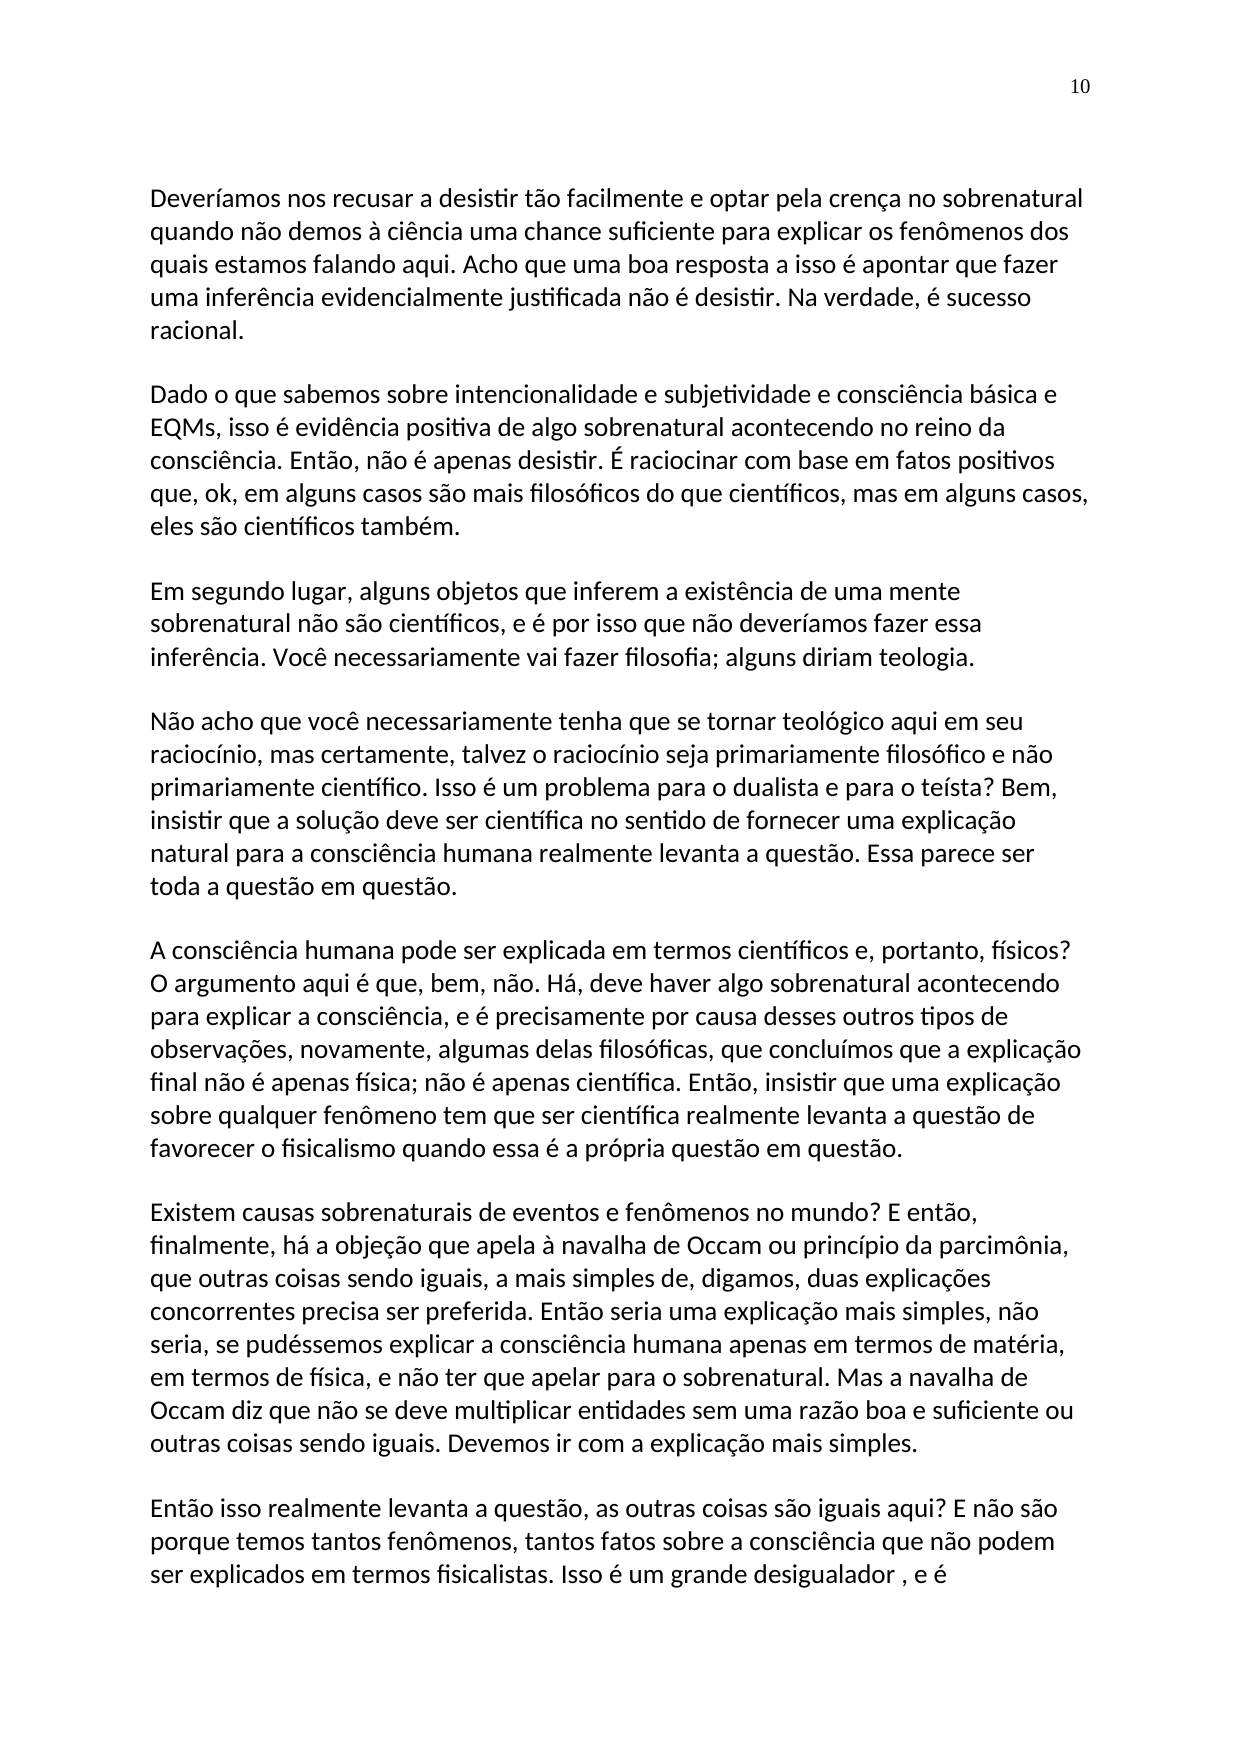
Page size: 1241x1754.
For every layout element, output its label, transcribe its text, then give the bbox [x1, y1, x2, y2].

text A consciência humana pode ser explicada em termos científicos e, portanto, físicos? O argumento aqui é que, bem, não. Há, deve haver algo sobrenatural acontecendo para explicar a consciência, e é precisamente por causa desses outros tipos de observações, novamente, algumas delas filosóficas, que concluímos que a explicação final não é apenas física; não é apenas científica. Então, insistir que uma explicação sobre qualquer fenômeno tem que ser científica realmente levanta a questão de favorecer o fisicalismo quando essa é a própria questão em questão. [150, 933, 1090, 1164]
text Dado o que sabemos sobre intencionalidade e subjetividade e consciência básica e EQMs, isso é evidência positiva de algo sobrenatural acontecendo no reino da consciência. Então, não é apenas desistir. É raciocinar com base em fatos positivos que, ok, em alguns casos são mais filosóficos do que científicos, mas em alguns casos, eles são científicos também. [150, 377, 1090, 542]
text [150, 1491, 1090, 1590]
text Não acho que você necessariamente tenha que se tornar teológico aqui em seu raciocínio, mas certamente, talvez o raciocínio seja primariamente filosófico e não primariamente científico. Isso é um problema para o dualista e para o teísta? Bem, insistir que a solução deve ser científica no sentido de fornecer uma explicação natural para a consciência humana realmente levanta a questão. Essa parece ser toda a questão em questão. [150, 704, 1090, 902]
text Deveríamos nos recusar a desistir tão facilmente e optar pela crença no sobrenatural quando não demos à ciência uma chance suficiente para explicar os fenômenos dos quais estamos falando aqui. Acho que uma boa resposta a isso é apontar que fazer uma inferência evidencialmente justificada não é desistir. Na verdade, é sucesso racional. [150, 181, 1090, 346]
text Existem causas sobrenaturais de eventos e fenômenos no mundo? E então, finalmente, há a objeção que apela à navalha de Occam ou princípio da parcimônia, que outras coisas sendo iguais, a mais simples de, digamos, duas explicações concorrentes precisa ser preferida. Então seria uma explicação mais simples, não seria, se pudéssemos explicar a consciência humana apenas em termos de matéria, em termos de física, e não ter que apelar para o sobrenatural. Mas a navalha de Occam diz que não se deve multiplicar entidades sem uma razão boa e suficiente ou outras coisas sendo iguais. Devemos ir com a explicação mais simples. [150, 1195, 1090, 1459]
text Em segundo lugar, alguns objetos que inferem a existência de uma mente sobrenatural não são científicos, e é por isso que não deveríamos fazer essa inferência. Você necessariamente vai fazer filosofia; alguns diriam teologia. [150, 574, 1090, 673]
